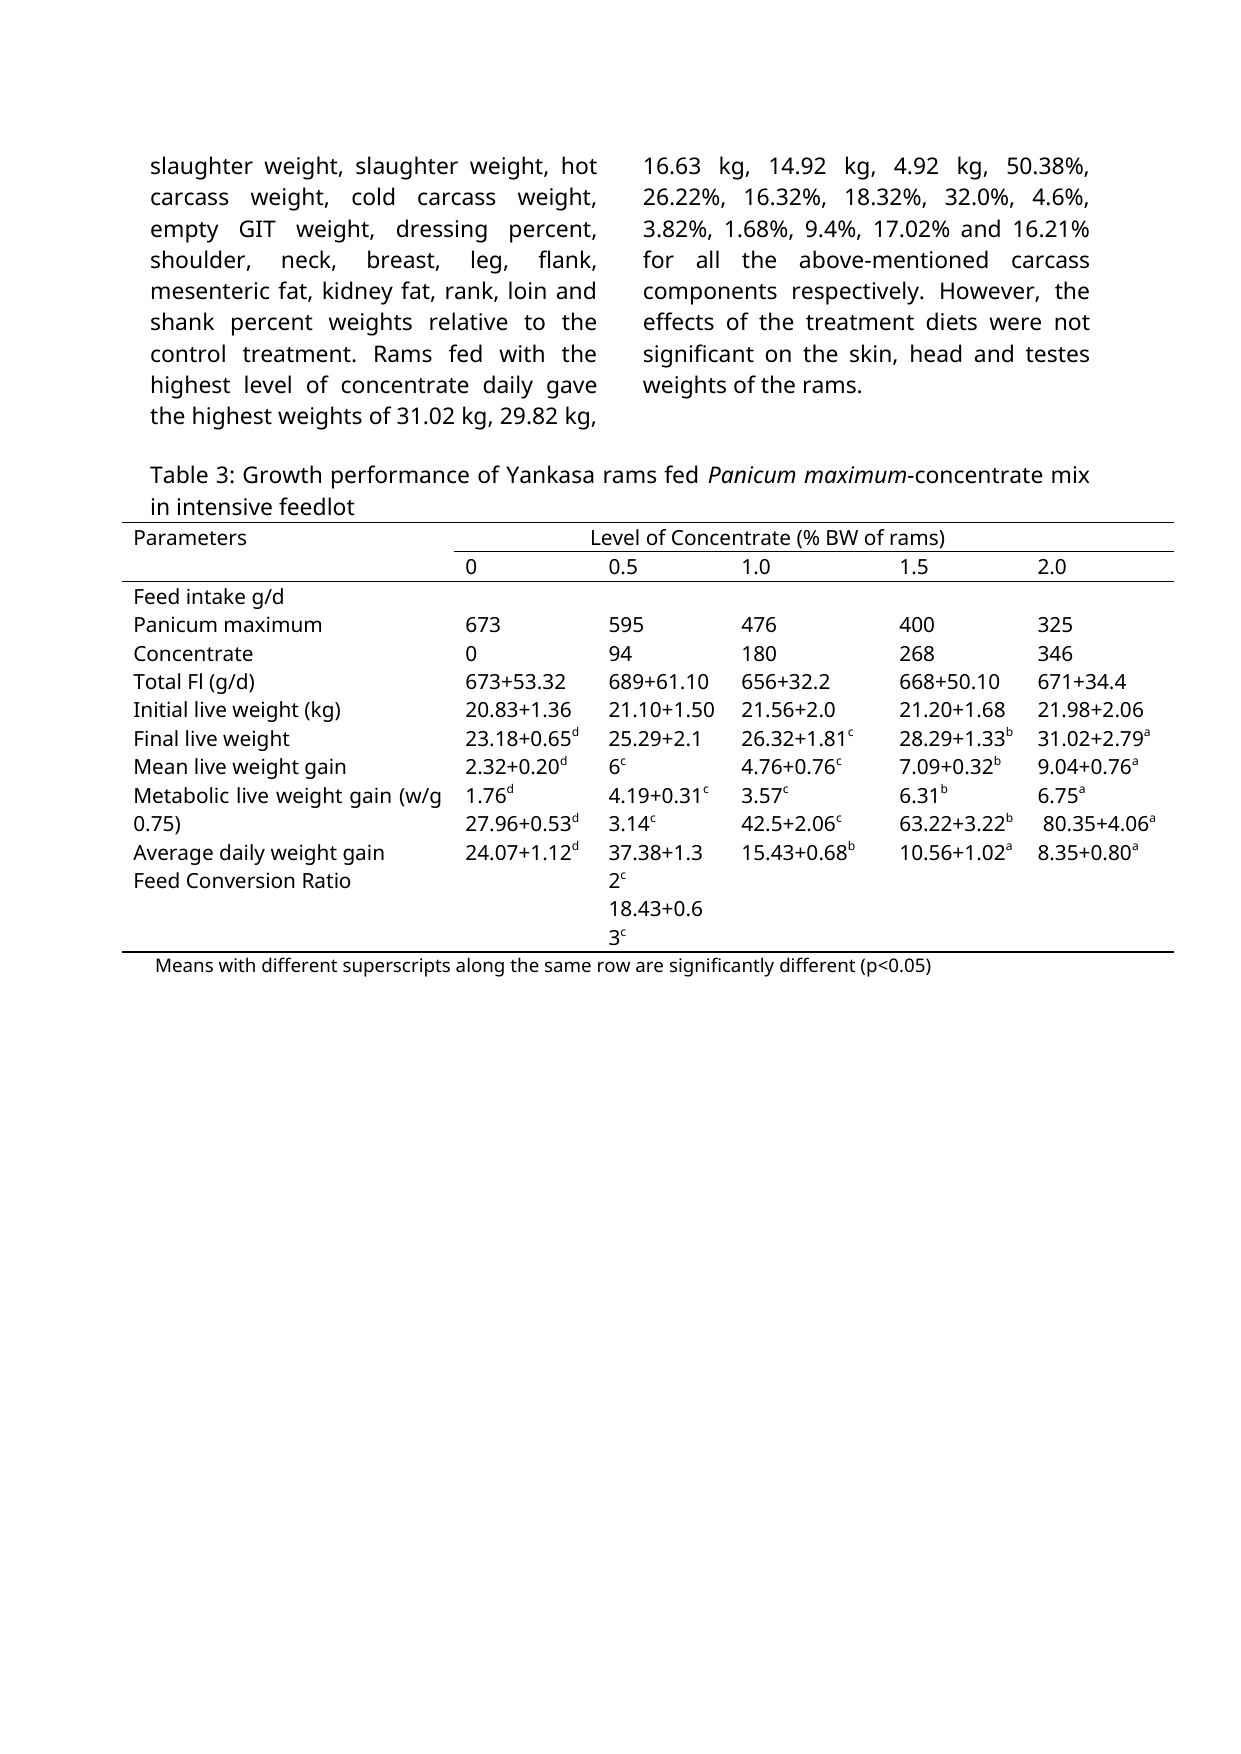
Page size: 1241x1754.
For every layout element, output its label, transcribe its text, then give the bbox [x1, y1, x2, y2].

table_cell 325 346 671+34.4 21.98+2.06 31.02+2.79a 9.04+0.76a 6.75a 80.35+4.06a 8.35+0.80a [1026, 582, 1174, 951]
table_cell 595 94 689+61.10 21.10+1.50 25.29+2.16c 4.19+0.31c 3.14c 37.38+1.32c 18.43+0.63c [597, 582, 730, 951]
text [643, 150, 1090, 400]
table_cell 1.5 [888, 552, 1026, 581]
table_cell 1.0 [730, 552, 888, 581]
table_cell 400 268 668+50.10 21.20+1.68 28.29+1.33b 7.09+0.32b 6.31b 63.22+3.22b 10.56+1.02a [888, 582, 1026, 951]
text Means with different superscripts along the same row are significantly different (p<0.05) [150, 953, 1090, 978]
table_header Level of Concentrate (% BW of rams) [454, 523, 1174, 551]
table_cell Feed intake g/d Panicum maximum Concentrate Total Fl (g/d) Initial live weight (kg) Final live weight Mean live weight gain Metabolic live weight gain (w/g 0.75) Average daily weight gain Feed Conversion Ratio [122, 582, 454, 951]
table_cell 0 [454, 552, 597, 581]
table_header Parameters [122, 523, 454, 581]
table_cell 2.0 [1026, 552, 1174, 581]
text Table 3: Growth performance of Yankasa rams fed Panicum maximum-concentrate mix in intensive feedlot [150, 459, 1090, 522]
table_cell 0.5 [597, 552, 730, 581]
table_cell 476 180 656+32.2 21.56+2.0 26.32+1.81c 4.76+0.76c 3.57c 42.5+2.06c 15.43+0.68b [730, 582, 888, 951]
table_cell 673 0 673+53.32 20.83+1.36 23.18+0.65d 2.32+0.20d 1.76d 27.96+0.53d 24.07+1.12d [454, 582, 597, 951]
